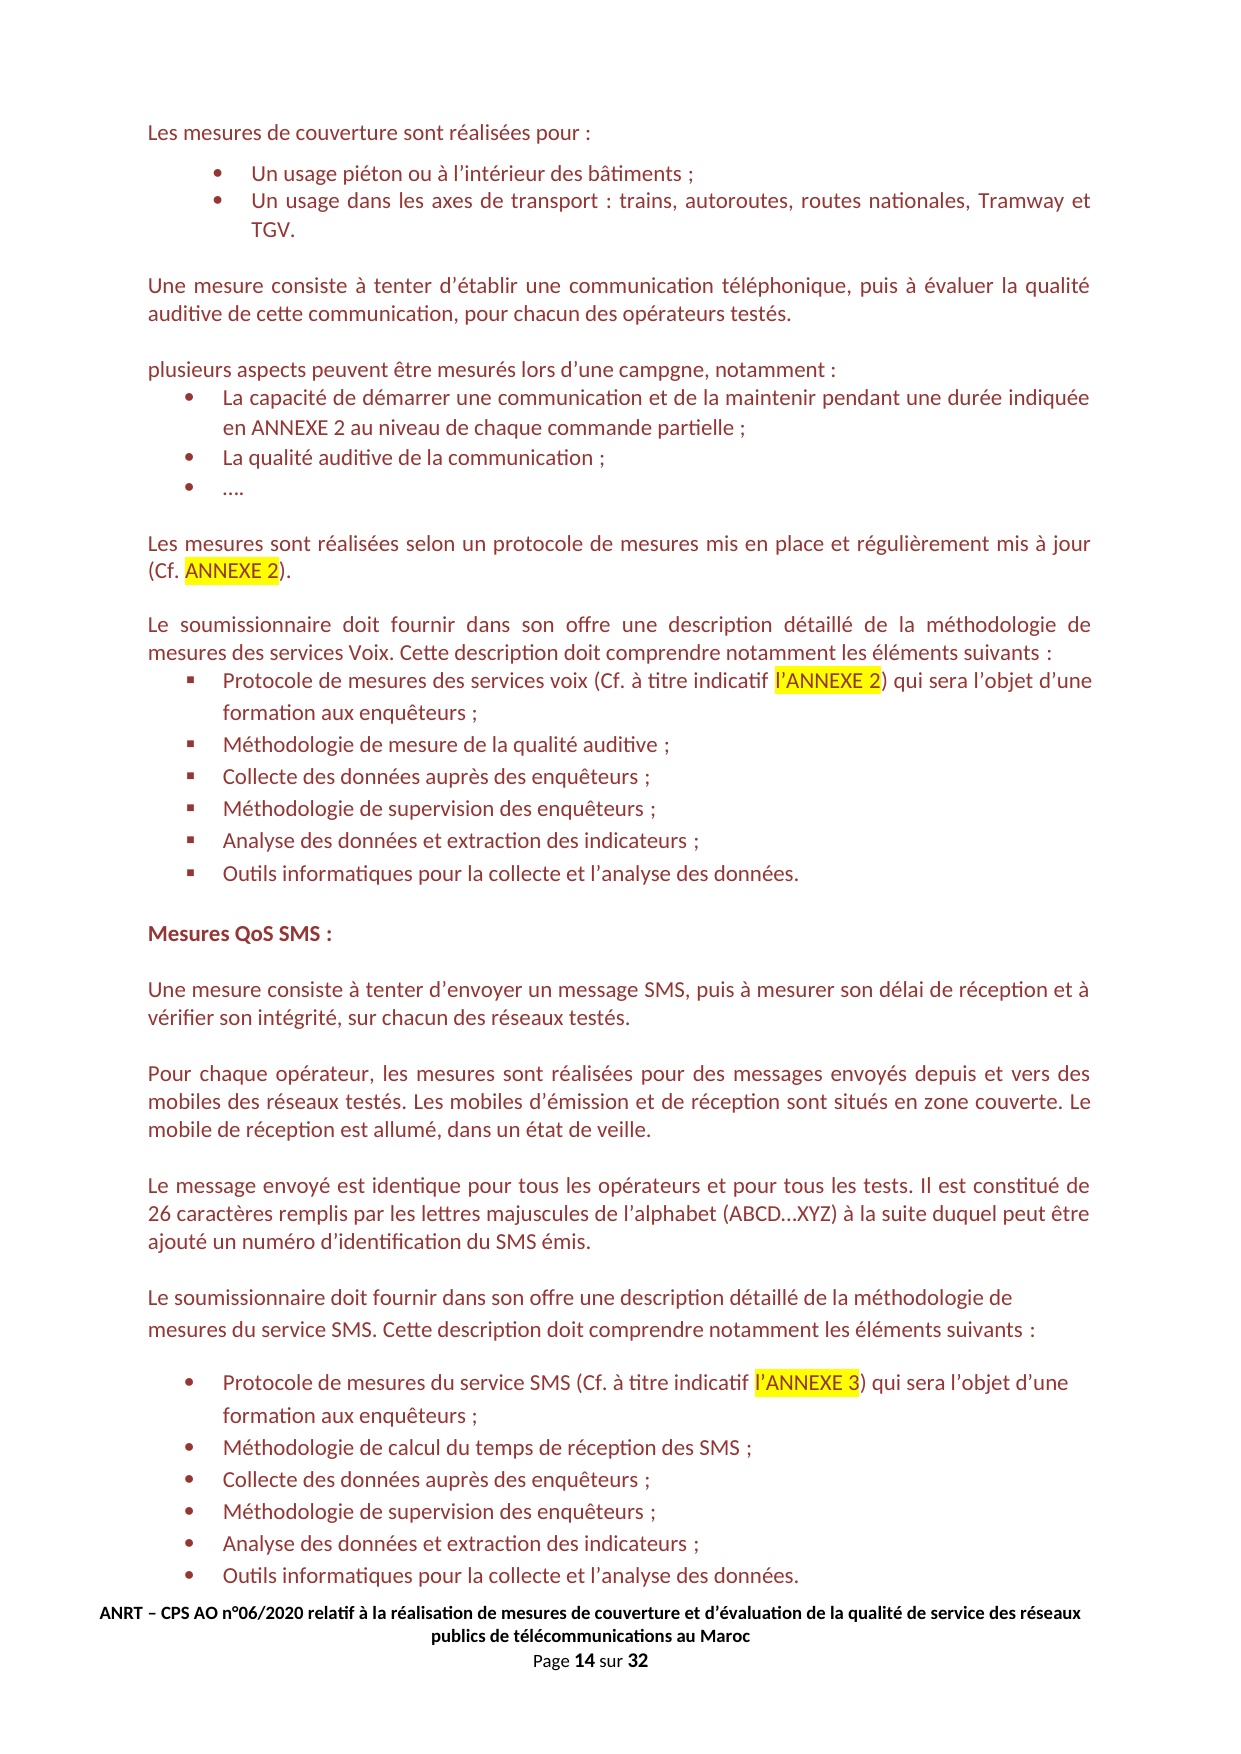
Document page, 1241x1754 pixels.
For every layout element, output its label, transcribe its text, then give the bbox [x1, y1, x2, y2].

text Pour chaque opérateur, les mesures sont réalisées pour des messages envoyés depuis et vers des mobiles des réseaux testés. Les mobiles d’émission et de réception sont situés en zone couverte. Le mobile de réception est allumé, dans un état de veille. [148, 1059, 1092, 1143]
list Méthodologie de supervision des enquêteurs ; [185, 794, 1092, 822]
list Outils informatiques pour la collecte et l’analyse des données. [185, 1562, 1092, 1590]
list Outils informatiques pour la collecte et l’analyse des données. [185, 859, 1092, 887]
list La qualité auditive de la communication ; [185, 443, 1092, 471]
list Un usage dans les axes de transport : trains, autoroutes, routes nationales, Tramway et TGV. [214, 187, 1092, 243]
text Les mesures sont réalisées selon un protocole de mesures mis en place et régulièrement mis à jour (Cf. ANNEXE 2). [148, 529, 1092, 585]
text Le soumissionnaire doit fournir dans son offre une description détaillé de la méthodologie de mesures des services Voix. Cette description doit comprendre notamment les éléments suivants : [148, 610, 1092, 666]
text Le soumissionnaire doit fournir dans son offre une description détaillé de la méthodologie de mesures du service SMS. Cette description doit comprendre notamment les éléments suivants : [148, 1283, 1092, 1343]
list Collecte des données auprès des enquêteurs ; [185, 762, 1092, 790]
text plusieurs aspects peuvent être mesurés lors d’une campgne, notamment : [148, 355, 1092, 383]
list …. [185, 473, 1092, 501]
list Un usage piéton ou à l’intérieur des bâtiments ; [214, 159, 1092, 187]
text Le message envoyé est identique pour tous les opérateurs et pour tous les tests. Il est constitué de 26 caractères remplis par les lettres majuscules de l’alphabet (ABCD…XYZ) à la suite duquel peut être ajouté un numéro d’identification du SMS émis. [148, 1171, 1092, 1255]
list Méthodologie de supervision des enquêteurs ; [185, 1497, 1092, 1525]
list Analyse des données et extraction des indicateurs ; [185, 827, 1092, 855]
list Collecte des données auprès des enquêteurs ; [185, 1465, 1092, 1493]
text Mesures QoS SMS : [148, 919, 1092, 947]
list Analyse des données et extraction des indicateurs ; [185, 1529, 1092, 1557]
list Protocole de mesures des services voix (Cf. à titre indicatif l’ANNEXE 2) qui sera l’objet d’une formation aux enquêteurs ; [185, 666, 1092, 726]
list Méthodologie de mesure de la qualité auditive ; [185, 730, 1092, 758]
list Méthodologie de calcul du temps de réception des SMS ; [185, 1433, 1092, 1461]
list La capacité de démarrer une communication et de la maintenir pendant une durée indiquée en ANNEXE 2 au niveau de chaque commande partielle ; [185, 383, 1092, 441]
text Les mesures de couverture sont réalisées pour : [148, 118, 1092, 146]
text Une mesure consiste à tenter d’envoyer un message SMS, puis à mesurer son délai de réception et à vérifier son intégrité, sur chacun des réseaux testés. [148, 975, 1092, 1031]
list Protocole de mesures du service SMS (Cf. à titre indicatif l’ANNEXE 3) qui sera l’objet d’une formation aux enquêteurs ; [185, 1368, 1092, 1429]
text Une mesure consiste à tenter d’établir une communication téléphonique, puis à évaluer la qualité auditive de cette communication, pour chacun des opérateurs testés. [148, 271, 1092, 327]
